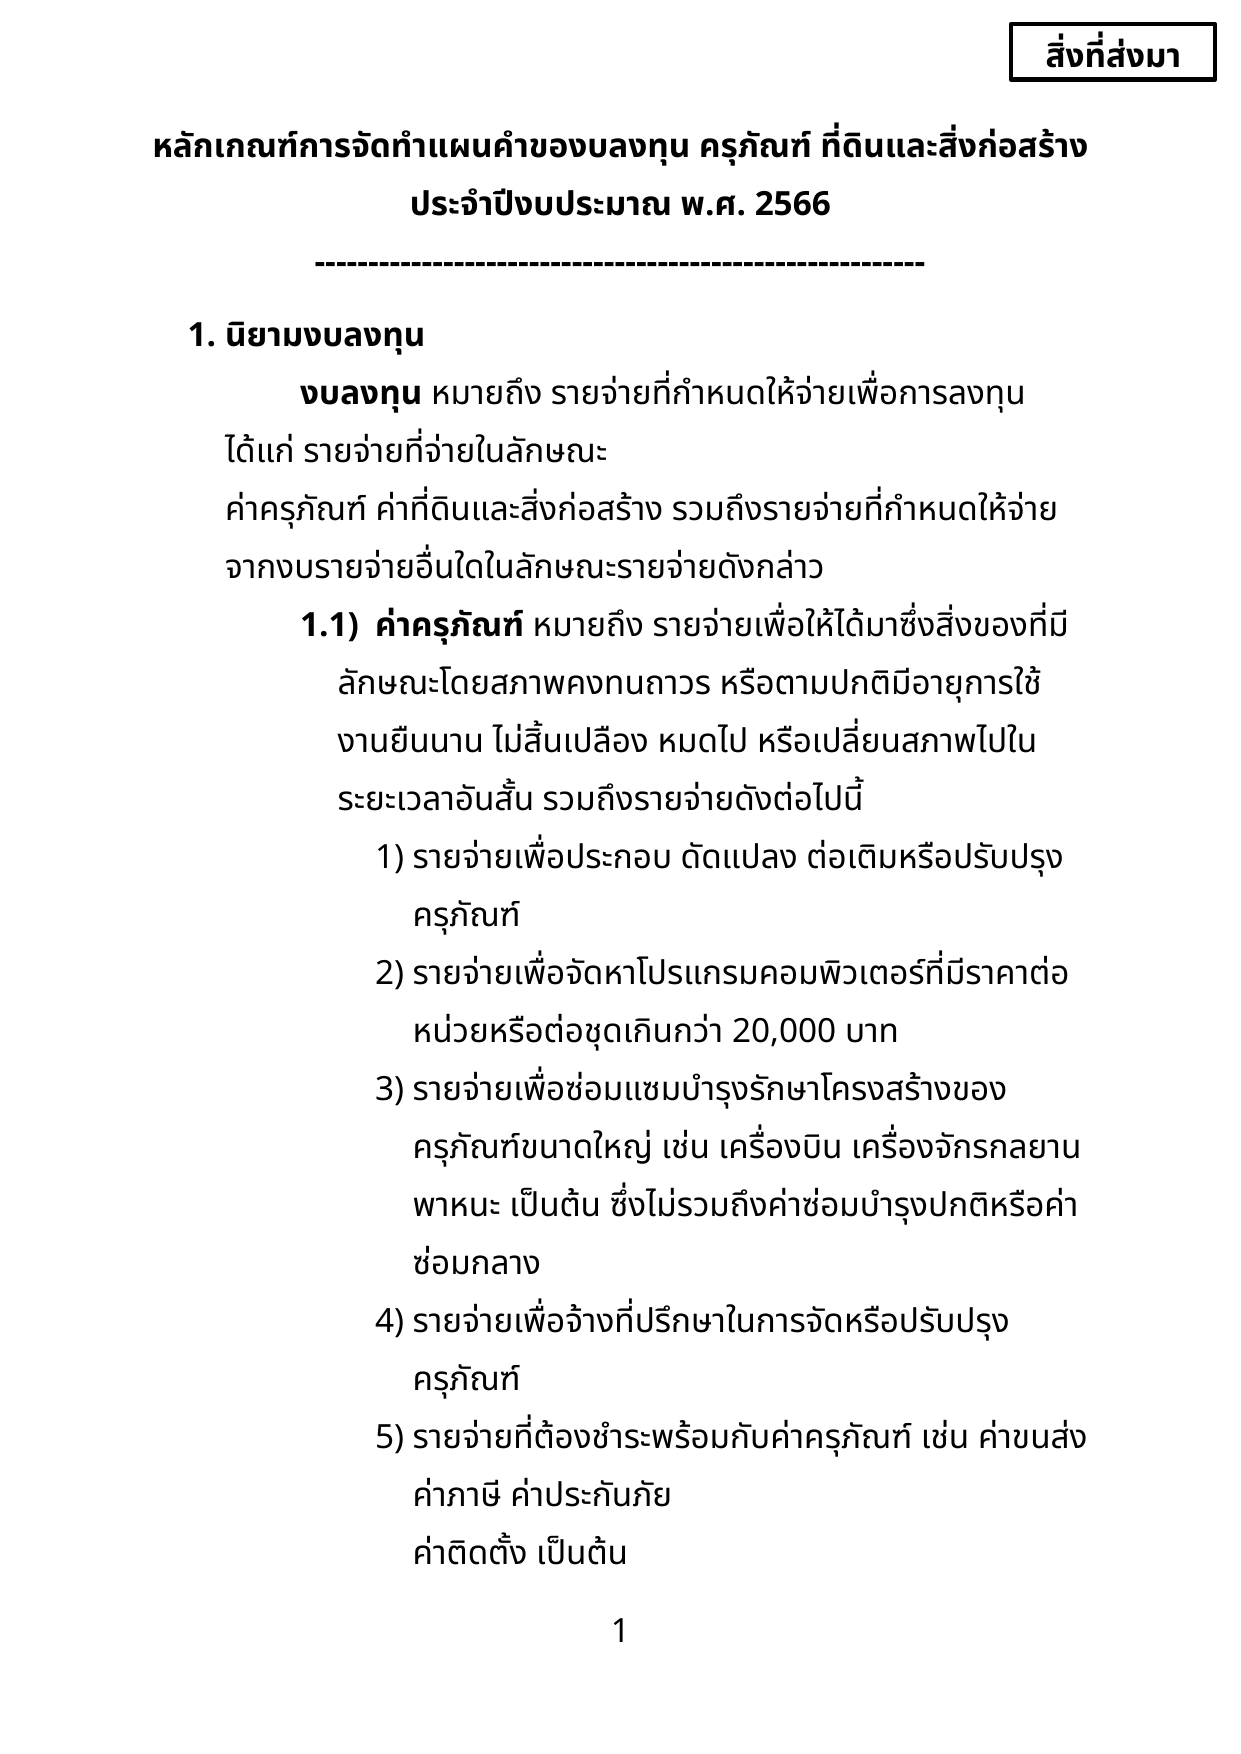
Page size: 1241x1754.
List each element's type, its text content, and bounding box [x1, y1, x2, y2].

text ประจำปีงบประมาณ พ.ศ. 2566 [150, 180, 1090, 230]
list รายจ่ายที่ต้องชำระพร้อมกับค่าครุภัณฑ์ เช่น ค่าขนส่ง ค่าภาษี ค่าประกันภัย ค่าติดตั้ง เป็นต้น [375, 1413, 1090, 1579]
list งบลงทุน หมายถึง รายจ่ายที่กำหนดให้จ่ายเพื่อการลงทุน ได้แก่ รายจ่ายที่จ่ายในลักษณะ ค่าครุภัณฑ์ ค่าที่ดินและสิ่งก่อสร้าง รวมถึงรายจ่ายที่กำหนดให้จ่ายจากงบรายจ่ายอื่นใดในลักษณะรายจ่ายดังกล่าว [225, 369, 1090, 593]
list นิยามงบลงทุน [187, 311, 1090, 362]
list รายจ่ายเพื่อซ่อมแซมบำรุงรักษาโครงสร้างของครุภัณฑ์ขนาดใหญ่ เช่น เครื่องบิน เครื่องจักรกลยานพาหนะ เป็นต้น ซึ่งไม่รวมถึงค่าซ่อมบำรุงปกติหรือค่าซ่อมกลาง [375, 1065, 1090, 1289]
text หลักเกณฑ์การจัดทำแผนคำของบลงทุน ครุภัณฑ์ ที่ดินและสิ่งก่อสร้าง [150, 122, 1090, 172]
list รายจ่ายเพื่อประกอบ ดัดแปลง ต่อเติมหรือปรับปรุงครุภัณฑ์ [375, 833, 1090, 941]
list ค่าครุภัณฑ์ หมายถึง รายจ่ายเพื่อให้ได้มาซึ่งสิ่งของที่มีลักษณะโดยสภาพคงทนถาวร หรือตามปกติมีอายุการใช้งานยืนนาน ไม่สิ้นเปลือง หมดไป หรือเปลี่ยนสภาพไปในระยะเวลาอันสั้น รวมถึงรายจ่ายดังต่อไปนี้ [300, 601, 1090, 825]
list รายจ่ายเพื่อจ้างที่ปรึกษาในการจัดหรือปรับปรุงครุภัณฑ์ [375, 1297, 1090, 1405]
list รายจ่ายเพื่อจัดหาโปรแกรมคอมพิวเตอร์ที่มีราคาต่อหน่วยหรือต่อชุดเกินกว่า 20,000 บาท [375, 949, 1090, 1057]
text --------------------------------------------------------- [150, 238, 1090, 283]
